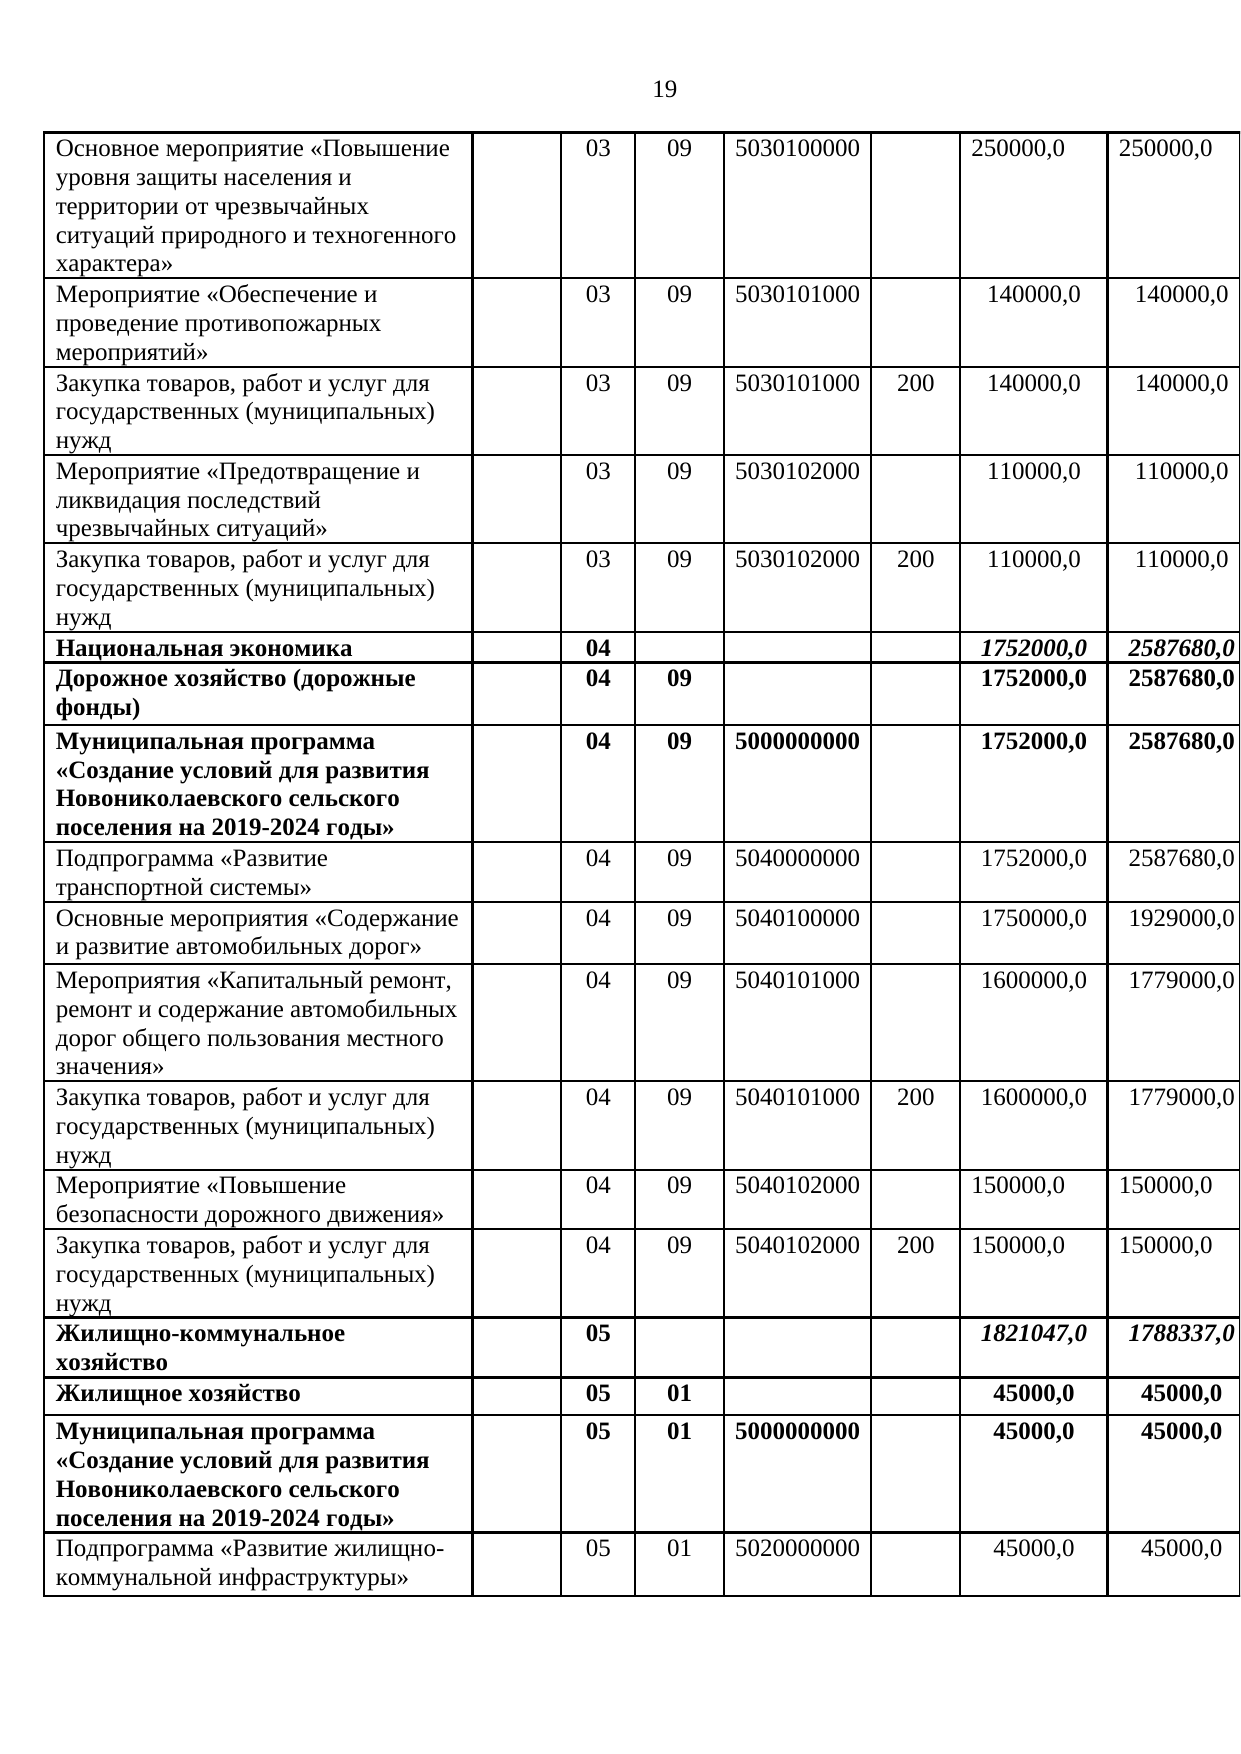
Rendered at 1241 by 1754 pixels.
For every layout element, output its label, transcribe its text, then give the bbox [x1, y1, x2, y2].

table_cell 1779000,0 [1109, 965, 1239, 1080]
table_cell [725, 1379, 870, 1414]
table_cell 5040000000 [725, 843, 870, 901]
table_cell Дорожное хозяйство (дорожные фонды) [45, 664, 471, 724]
table_cell 110000,0 [961, 544, 1106, 631]
table_cell [872, 903, 959, 963]
table_cell Закупка товаров, работ и услуг для государственных (муниципальных) нужд [45, 368, 471, 454]
table_cell 05 [562, 1534, 634, 1595]
table_cell 09 [636, 1082, 723, 1168]
table_cell [872, 456, 959, 542]
table_cell 09 [636, 726, 723, 841]
table_cell Жилищное хозяйство [45, 1379, 471, 1414]
table_cell [474, 664, 560, 724]
table_cell [725, 1319, 870, 1376]
table_cell 45000,0 [1109, 1416, 1239, 1531]
table_cell 110000,0 [961, 456, 1106, 542]
table_cell 45000,0 [961, 1379, 1106, 1414]
table_cell 09 [636, 1171, 723, 1228]
table_cell 150000,0 [961, 1171, 1106, 1228]
table_cell 1821047,0 [961, 1319, 1106, 1376]
table_cell [474, 1171, 560, 1228]
table_cell 09 [636, 843, 723, 901]
table_cell 200 [872, 1230, 959, 1316]
table_cell 09 [636, 279, 723, 366]
table_cell 04 [562, 664, 634, 724]
table_cell 09 [636, 134, 723, 277]
table_cell 01 [636, 1379, 723, 1414]
table_cell 110000,0 [1109, 456, 1239, 542]
table_cell 09 [636, 1230, 723, 1316]
table_cell Мероприятие «Обеспечение и проведение противопожарных мероприятий» [45, 279, 471, 366]
table_cell 01 [636, 1534, 723, 1595]
table_cell [474, 1416, 560, 1531]
table_cell 200 [872, 544, 959, 631]
table_cell 04 [562, 965, 634, 1080]
table_cell Муниципальная программа «Создание условий для развития Новониколаевского сельского поселения на 2019-2024 годы» [45, 726, 471, 841]
table_cell [474, 965, 560, 1080]
table_cell 09 [636, 368, 723, 454]
table_cell 1750000,0 [961, 903, 1106, 963]
table_cell 09 [636, 903, 723, 963]
table_cell 1779000,0 [1109, 1082, 1239, 1168]
table_cell 1600000,0 [961, 1082, 1106, 1168]
table_cell [474, 134, 560, 277]
table_cell [474, 368, 560, 454]
table_cell 2587680,0 [1109, 633, 1239, 661]
table_cell Основные мероприятия «Содержание и развитие автомобильных дорог» [45, 903, 471, 963]
table_cell 09 [636, 965, 723, 1080]
table_cell 03 [562, 134, 634, 277]
table_cell 05 [562, 1319, 634, 1376]
table_cell Муниципальная программа «Создание условий для развития Новониколаевского сельского поселения на 2019-2024 годы» [45, 1416, 471, 1531]
table_cell 150000,0 [1109, 1230, 1239, 1316]
table_cell 5040101000 [725, 965, 870, 1080]
table_cell 09 [636, 544, 723, 631]
table_cell 5030101000 [725, 279, 870, 366]
table_cell [872, 279, 959, 366]
table_cell 04 [562, 1171, 634, 1228]
table_cell Мероприятие «Повышение безопасности дорожного движения» [45, 1171, 471, 1228]
table_cell Национальная экономика [45, 633, 471, 661]
table_cell 110000,0 [1109, 544, 1239, 631]
table_cell 140000,0 [961, 279, 1106, 366]
table_cell 04 [562, 633, 634, 661]
table_cell 1600000,0 [961, 965, 1106, 1080]
table_cell 1752000,0 [961, 664, 1106, 724]
table_cell 01 [636, 1416, 723, 1531]
table_cell 250000,0 [961, 134, 1106, 277]
table_cell Закупка товаров, работ и услуг для государственных (муниципальных) нужд [45, 544, 471, 631]
table_cell [474, 1082, 560, 1168]
table_cell Подпрограмма «Развитие жилищно-коммунальной инфраструктуры» [45, 1534, 471, 1595]
table_cell 5040100000 [725, 903, 870, 963]
table_cell 140000,0 [961, 368, 1106, 454]
table_cell Мероприятия «Капитальный ремонт, ремонт и содержание автомобильных дорог общего пользования местного значения» [45, 965, 471, 1080]
table_cell [474, 1534, 560, 1595]
table_cell 45000,0 [961, 1534, 1106, 1595]
table_cell [872, 843, 959, 901]
table_cell [872, 965, 959, 1080]
table_cell 04 [562, 1082, 634, 1168]
table_cell [474, 633, 560, 661]
table_cell 5000000000 [725, 726, 870, 841]
table_cell [474, 1379, 560, 1414]
table_cell [872, 664, 959, 724]
table_cell 45000,0 [1109, 1379, 1239, 1414]
table_cell [872, 1319, 959, 1376]
table_cell 04 [562, 1230, 634, 1316]
table_cell 05 [562, 1416, 634, 1531]
table_cell [474, 1230, 560, 1316]
table_cell Основное мероприятие «Повышение уровня защиты населения и территории от чрезвычайных ситуаций природного и техногенного характера» [45, 134, 471, 277]
table_cell 45000,0 [1109, 1534, 1239, 1595]
table_cell [474, 843, 560, 901]
table_cell [474, 903, 560, 963]
table_cell 150000,0 [1109, 1171, 1239, 1228]
table_cell 5040102000 [725, 1230, 870, 1316]
table_cell 2587680,0 [1109, 664, 1239, 724]
table_cell 03 [562, 456, 634, 542]
table_cell [872, 726, 959, 841]
table_cell 1752000,0 [961, 633, 1106, 661]
table_cell 1788337,0 [1109, 1319, 1239, 1376]
table_cell 03 [562, 368, 634, 454]
table_cell [474, 456, 560, 542]
table_cell [872, 633, 959, 661]
table_cell 04 [562, 903, 634, 963]
table_cell [474, 726, 560, 841]
table_cell 04 [562, 843, 634, 901]
table_cell 1752000,0 [961, 726, 1106, 841]
table_cell [636, 1319, 723, 1376]
table_cell 04 [562, 726, 634, 841]
table_cell 5040102000 [725, 1171, 870, 1228]
table_cell Мероприятие «Предотвращение и ликвидация последствий чрезвычайных ситуаций» [45, 456, 471, 542]
table_cell 200 [872, 1082, 959, 1168]
table_cell Жилищно-коммунальное хозяйство [45, 1319, 471, 1376]
table_cell 1752000,0 [961, 843, 1106, 901]
table_cell 09 [636, 664, 723, 724]
table_cell [474, 279, 560, 366]
table_cell [636, 633, 723, 661]
table_cell 03 [562, 279, 634, 366]
table_cell Подпрограмма «Развитие транспортной системы» [45, 843, 471, 901]
table_cell [474, 1319, 560, 1376]
table_cell 5000000000 [725, 1416, 870, 1531]
table_cell 140000,0 [1109, 368, 1239, 454]
table_cell 05 [562, 1379, 634, 1414]
table_cell 140000,0 [1109, 279, 1239, 366]
table_cell 5030102000 [725, 544, 870, 631]
table_cell 200 [872, 368, 959, 454]
table_cell 5020000000 [725, 1534, 870, 1595]
table_cell [872, 134, 959, 277]
table_cell 5040101000 [725, 1082, 870, 1168]
table_cell [474, 544, 560, 631]
table_cell 250000,0 [1109, 134, 1239, 277]
table_cell [872, 1171, 959, 1228]
table_cell [725, 664, 870, 724]
table_cell 5030102000 [725, 456, 870, 542]
table_cell 45000,0 [961, 1416, 1106, 1531]
table_cell Закупка товаров, работ и услуг для государственных (муниципальных) нужд [45, 1082, 471, 1168]
table_cell 5030101000 [725, 368, 870, 454]
table_cell 03 [562, 544, 634, 631]
table_cell [872, 1379, 959, 1414]
table_cell 2587680,0 [1109, 726, 1239, 841]
table_cell [872, 1416, 959, 1531]
table_cell 2587680,0 [1109, 843, 1239, 901]
table_cell 1929000,0 [1109, 903, 1239, 963]
table_cell 150000,0 [961, 1230, 1106, 1316]
table_cell [725, 633, 870, 661]
table_cell 5030100000 [725, 134, 870, 277]
table_cell 09 [636, 456, 723, 542]
table_cell [872, 1534, 959, 1595]
table_cell Закупка товаров, работ и услуг для государственных (муниципальных) нужд [45, 1230, 471, 1316]
